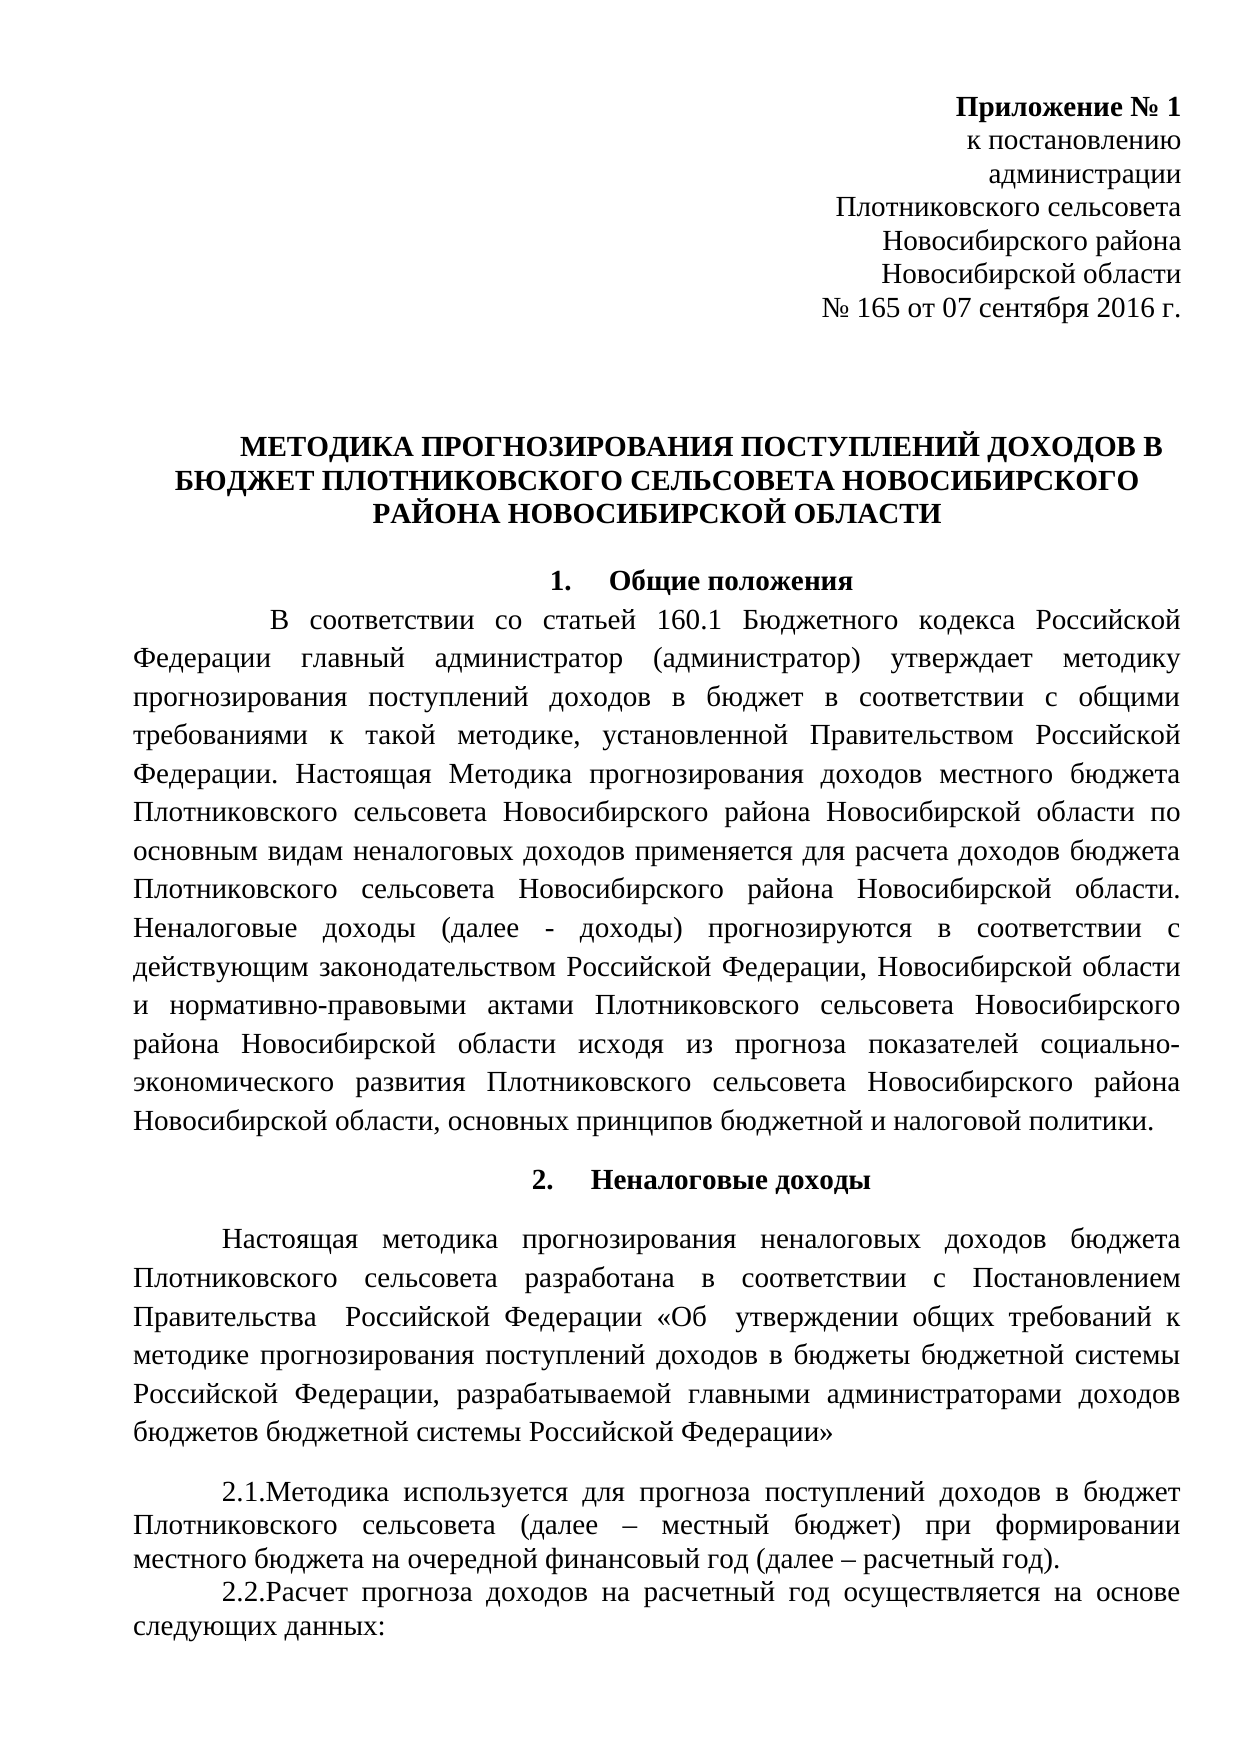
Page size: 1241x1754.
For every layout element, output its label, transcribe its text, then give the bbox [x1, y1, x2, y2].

text к постановлению [133, 122, 1181, 156]
text Новосибирского района [133, 223, 1181, 256]
text Новосибирской области [133, 256, 1181, 290]
text 2.2.Расчет прогноза доходов на расчетный год осуществляется на основе следующих данных: [133, 1574, 1181, 1641]
text МЕТОДИКА ПРОГНОЗИРОВАНИЯ ПОСТУПЛЕНИЙ ДОХОДОВ В БЮДЖЕТ ПЛОТНИКОВСКОГО СЕЛЬСОВЕТА НОВОСИБИРСКОГО РАЙОНА НОВОСИБИРСКОЙ ОБЛАСТИ [133, 429, 1181, 530]
text 2.1.Методика используется для прогноза поступлений доходов в бюджет Плотниковского сельсовета (далее – местный бюджет) при формировании местного бюджета на очередной финансовый год (далее – расчетный год). [133, 1474, 1181, 1574]
text Настоящая методика прогнозирования неналоговых доходов бюджета Плотниковского сельсовета разработана в соответствии с Постановлением Правительства Российской Федерации «Об утверждении общих требований к методике прогнозирования поступлений доходов в бюджеты бюджетной системы Российской Федерации, разрабатываемой главными администраторами доходов бюджетов бюджетной системы Российской Федерации» [133, 1222, 1181, 1448]
list Неналоговые доходы [133, 1162, 1181, 1196]
text Плотниковского сельсовета [133, 189, 1181, 223]
text администрации [133, 156, 1181, 189]
list В соответствии со статьей 160.1 Бюджетного кодекса Российской Федерации главный администратор (администратор) утверждает методику прогнозирования поступлений доходов в бюджет в соответствии с общими требованиями к такой методике, установленной Правительством Российской Федерации. Настоящая Методика прогнозирования доходов местного бюджета Плотниковского сельсовета Новосибирского района Новосибирской области по основным видам неналоговых доходов применяется для расчета доходов бюджета Плотниковского сельсовета Новосибирского района Новосибирской области. Неналоговые доходы (далее - доходы) прогнозируются в соответствии с действующим законодательством Российской Федерации, Новосибирской области и нормативно-правовыми актами Плотниковского сельсовета Новосибирского района Новосибирской области исходя из прогноза показателей социально-экономического развития Плотниковского сельсовета Новосибирского района Новосибирской области, основных принципов бюджетной и налоговой политики. [133, 602, 1181, 1136]
text Приложение № 1 [133, 89, 1181, 122]
list Общие положения [133, 563, 1181, 597]
text № 165 от 07 сентября 2016 г. [133, 290, 1181, 323]
